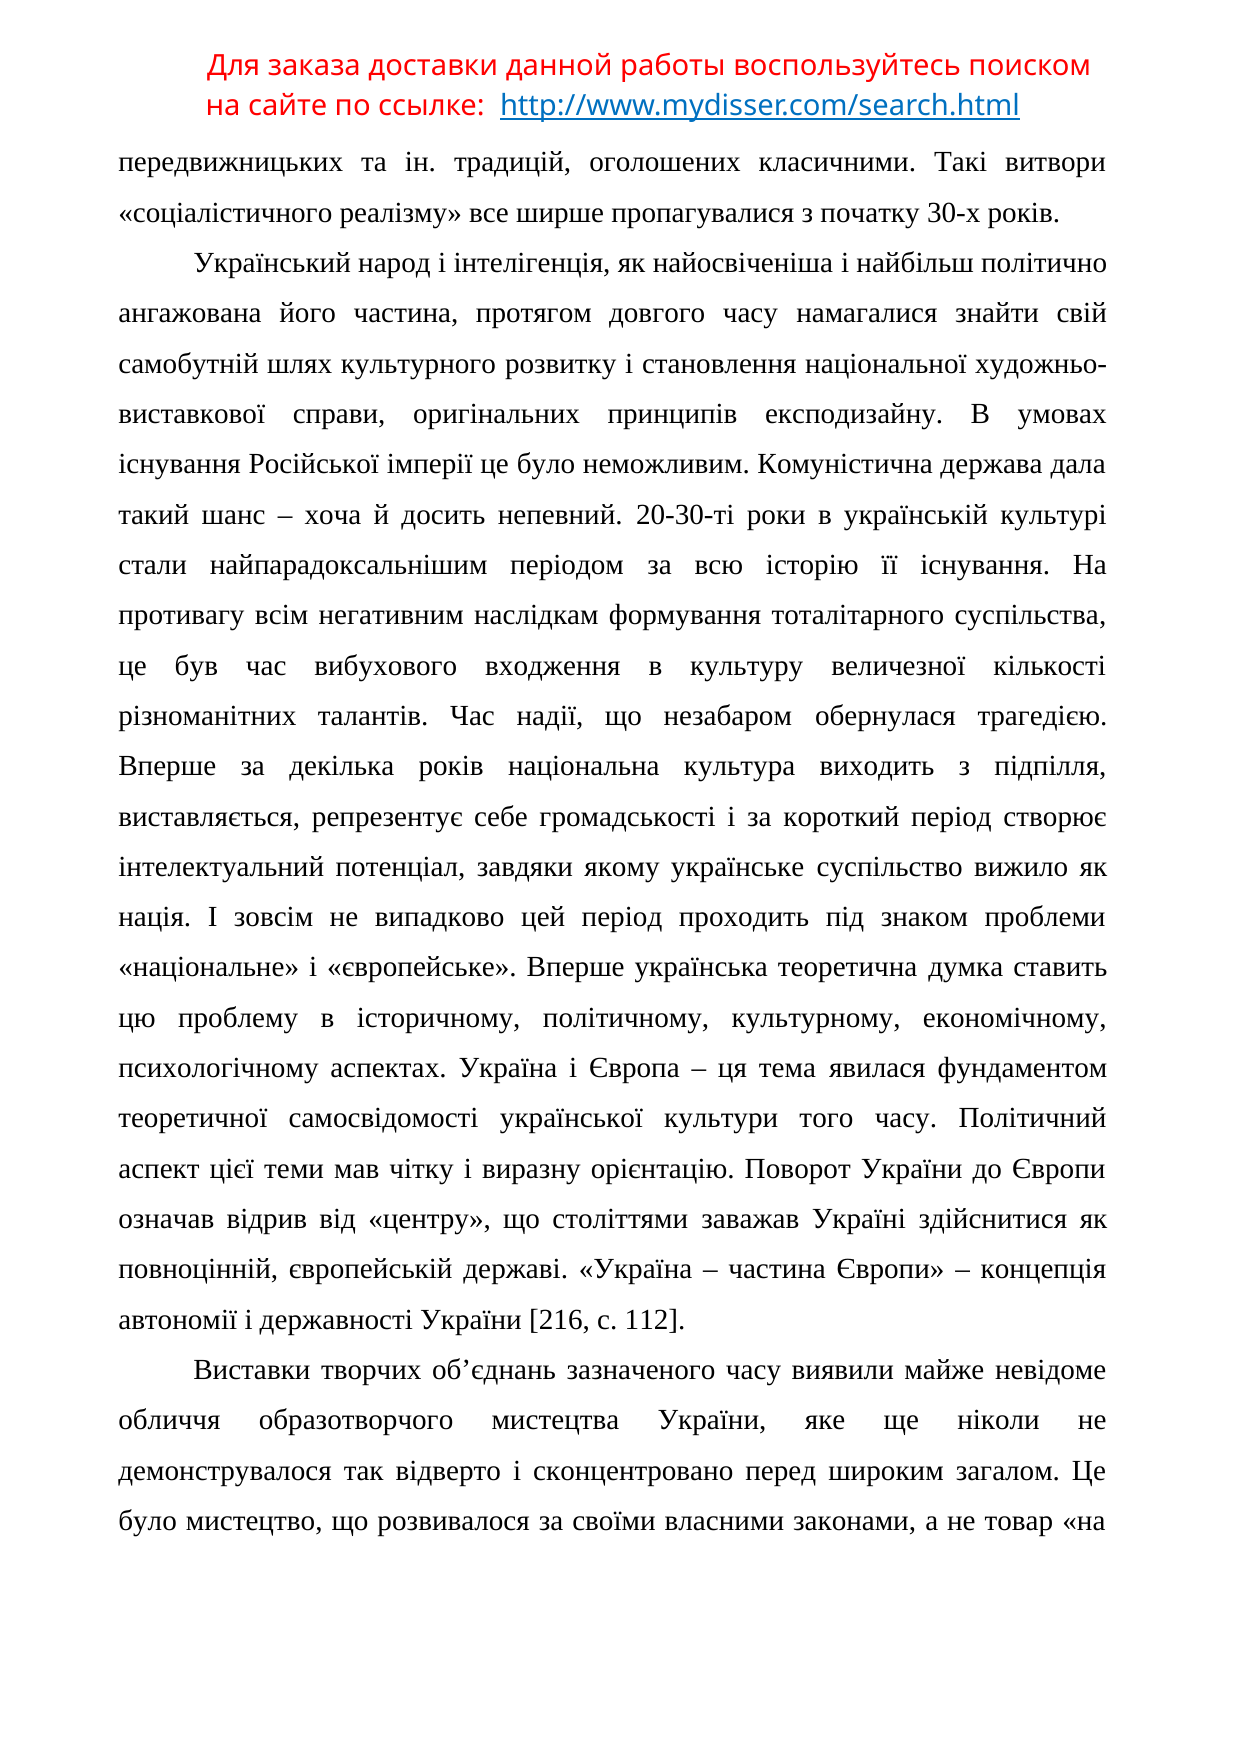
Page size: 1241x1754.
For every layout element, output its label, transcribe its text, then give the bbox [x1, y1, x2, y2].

text Український народ і інтелігенція, як найосвіченіша і найбільш політично ангажована його частина, протягом довгого часу намагалися знайти свій самобутній шлях культурного розвитку і становлення національної художньо-виставкової справи, оригінальних принципів експодизайну. В умовах існування Російської імперії це було неможливим. Комуністична держава дала такий шанс – хоча й досить непевний. 20-30-ті роки в українській культурі стали найпарадоксальнішим періодом за всю історію її існування. На противагу всім негативним наслідкам формування тоталітарного суспільства, це був час вибухового входження в культуру величезної кількості різноманітних талантів. Час надії, що незабаром обернулася трагедією. Вперше за декілька років національна культура виходить з підпілля, виставляється, репрезентує себе громадськості і за короткий період створює інтелектуальний потенціал, завдяки якому українське суспільство вижило як нація. І зовсім не випадково цей період проходить під знаком проблеми «національне» і «європейське». Вперше українська теоретична думка ставить цю проблему в історичному, політичному, культурному, економічному, психологічному аспектах. Україна і Європа – ця тема явилася фундаментом теоретичної самосвідомості української культури того часу. Політичний аспект цієї теми мав чітку і виразну орієнтацію. Поворот України до Європи означав відрив від «центру», що століттями заважав Україні здійснитися як повноцінній, європейській державі. «Україна – частина Європи» – концепція автономії і державності України [216, с. 112]. [118, 245, 1107, 1335]
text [118, 1352, 1107, 1537]
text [118, 144, 1107, 228]
